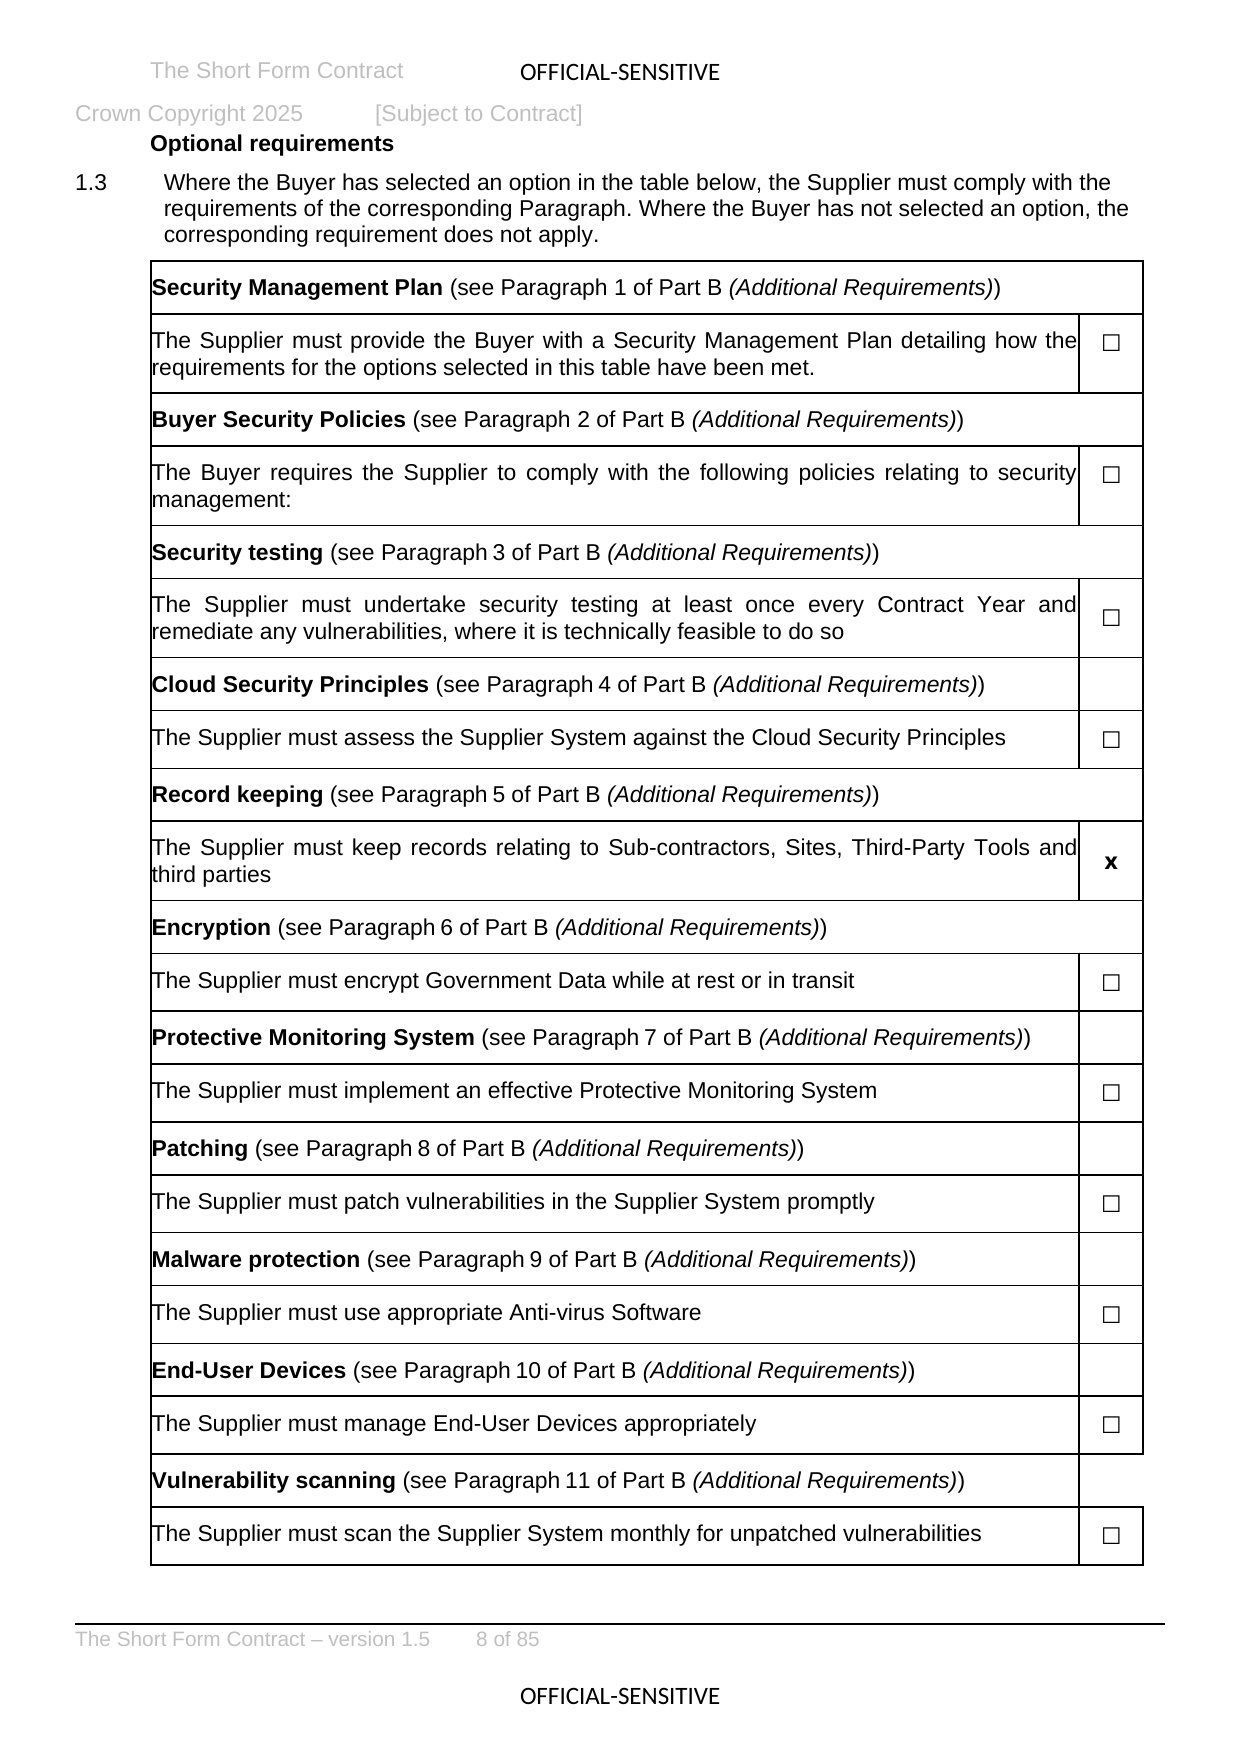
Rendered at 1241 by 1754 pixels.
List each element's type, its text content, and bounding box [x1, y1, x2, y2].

table_cell Vulnerability scanning (see Paragraph 11 of Part B (Additional Requirements)) [152, 1455, 1078, 1506]
table_cell [1080, 1344, 1142, 1395]
table_cell x [1080, 822, 1142, 899]
table_cell ☐ [1080, 315, 1142, 392]
table_cell ☐ [1080, 447, 1142, 524]
table_cell Record keeping (see Paragraph 5 of Part B (Additional Requirements)) [152, 769, 1142, 820]
table_cell [1080, 1455, 1143, 1506]
table_cell [1080, 658, 1142, 709]
table_cell ☐ [1080, 954, 1142, 1010]
text Optional requirements [150, 130, 1165, 156]
table_cell End-User Devices (see Paragraph 10 of Part B (Additional Requirements)) [152, 1344, 1078, 1395]
table_cell The Supplier must assess the Supplier System against the Cloud Security Principles [152, 711, 1078, 767]
table_cell [1080, 1123, 1142, 1174]
table_cell The Supplier must use appropriate Anti-virus Software [152, 1286, 1078, 1342]
table_cell ☐ [1080, 1176, 1142, 1232]
table_cell The Supplier must undertake security testing at least once every Contract Year and remediate any vulnerabilities, where it is technically feasible to do so [152, 579, 1078, 657]
table_cell [1080, 1233, 1142, 1285]
table_cell The Supplier must manage End-User Devices appropriately [152, 1397, 1078, 1453]
table_cell Patching (see Paragraph 8 of Part B (Additional Requirements)) [152, 1123, 1078, 1174]
table_cell The Supplier must scan the Supplier System monthly for unpatched vulnerabilities [152, 1508, 1078, 1564]
table_cell ☐ [1080, 1508, 1142, 1564]
table_header Security Management Plan (see Paragraph 1 of Part B (Additional Requirements)) [152, 262, 1142, 313]
text Where the Buyer has selected an option in the table below, the Supplier must comply with the requirements of the corresponding Paragraph. Where the Buyer has not selected an option, the corresponding requirement does not apply. [75, 168, 1165, 248]
table_cell The Supplier must patch vulnerabilities in the Supplier System promptly [152, 1176, 1078, 1232]
table_cell The Buyer requires the Supplier to comply with the following policies relating to security management: [152, 447, 1078, 524]
table_cell The Supplier must provide the Buyer with a Security Management Plan detailing how the requirements for the options selected in this table have been met. [152, 315, 1078, 392]
table_cell Encryption (see Paragraph 6 of Part B (Additional Requirements)) [152, 901, 1142, 952]
table_cell The Supplier must encrypt Government Data while at rest or in transit [152, 954, 1078, 1010]
table_cell ☐ [1080, 579, 1142, 657]
table_cell The Supplier must implement an effective Protective Monitoring System [152, 1065, 1078, 1121]
table_cell The Supplier must keep records relating to Sub-contractors, Sites, Third-Party Tools and third parties [152, 822, 1078, 899]
table_cell Protective Monitoring System (see Paragraph 7 of Part B (Additional Requirements)) [152, 1012, 1078, 1063]
table_cell ☐ [1080, 1397, 1142, 1453]
table_cell [1080, 1012, 1142, 1063]
table_cell ☐ [1080, 1286, 1142, 1342]
table_cell Buyer Security Policies (see Paragraph 2 of Part B (Additional Requirements)) [152, 394, 1142, 445]
table_cell ☐ [1080, 711, 1142, 767]
table_cell ☐ [1080, 1065, 1142, 1121]
table_cell Cloud Security Principles (see Paragraph 4 of Part B (Additional Requirements)) [152, 658, 1078, 709]
table_cell Security testing (see Paragraph 3 of Part B (Additional Requirements)) [152, 526, 1142, 577]
table_cell Malware protection (see Paragraph 9 of Part B (Additional Requirements)) [152, 1233, 1078, 1285]
